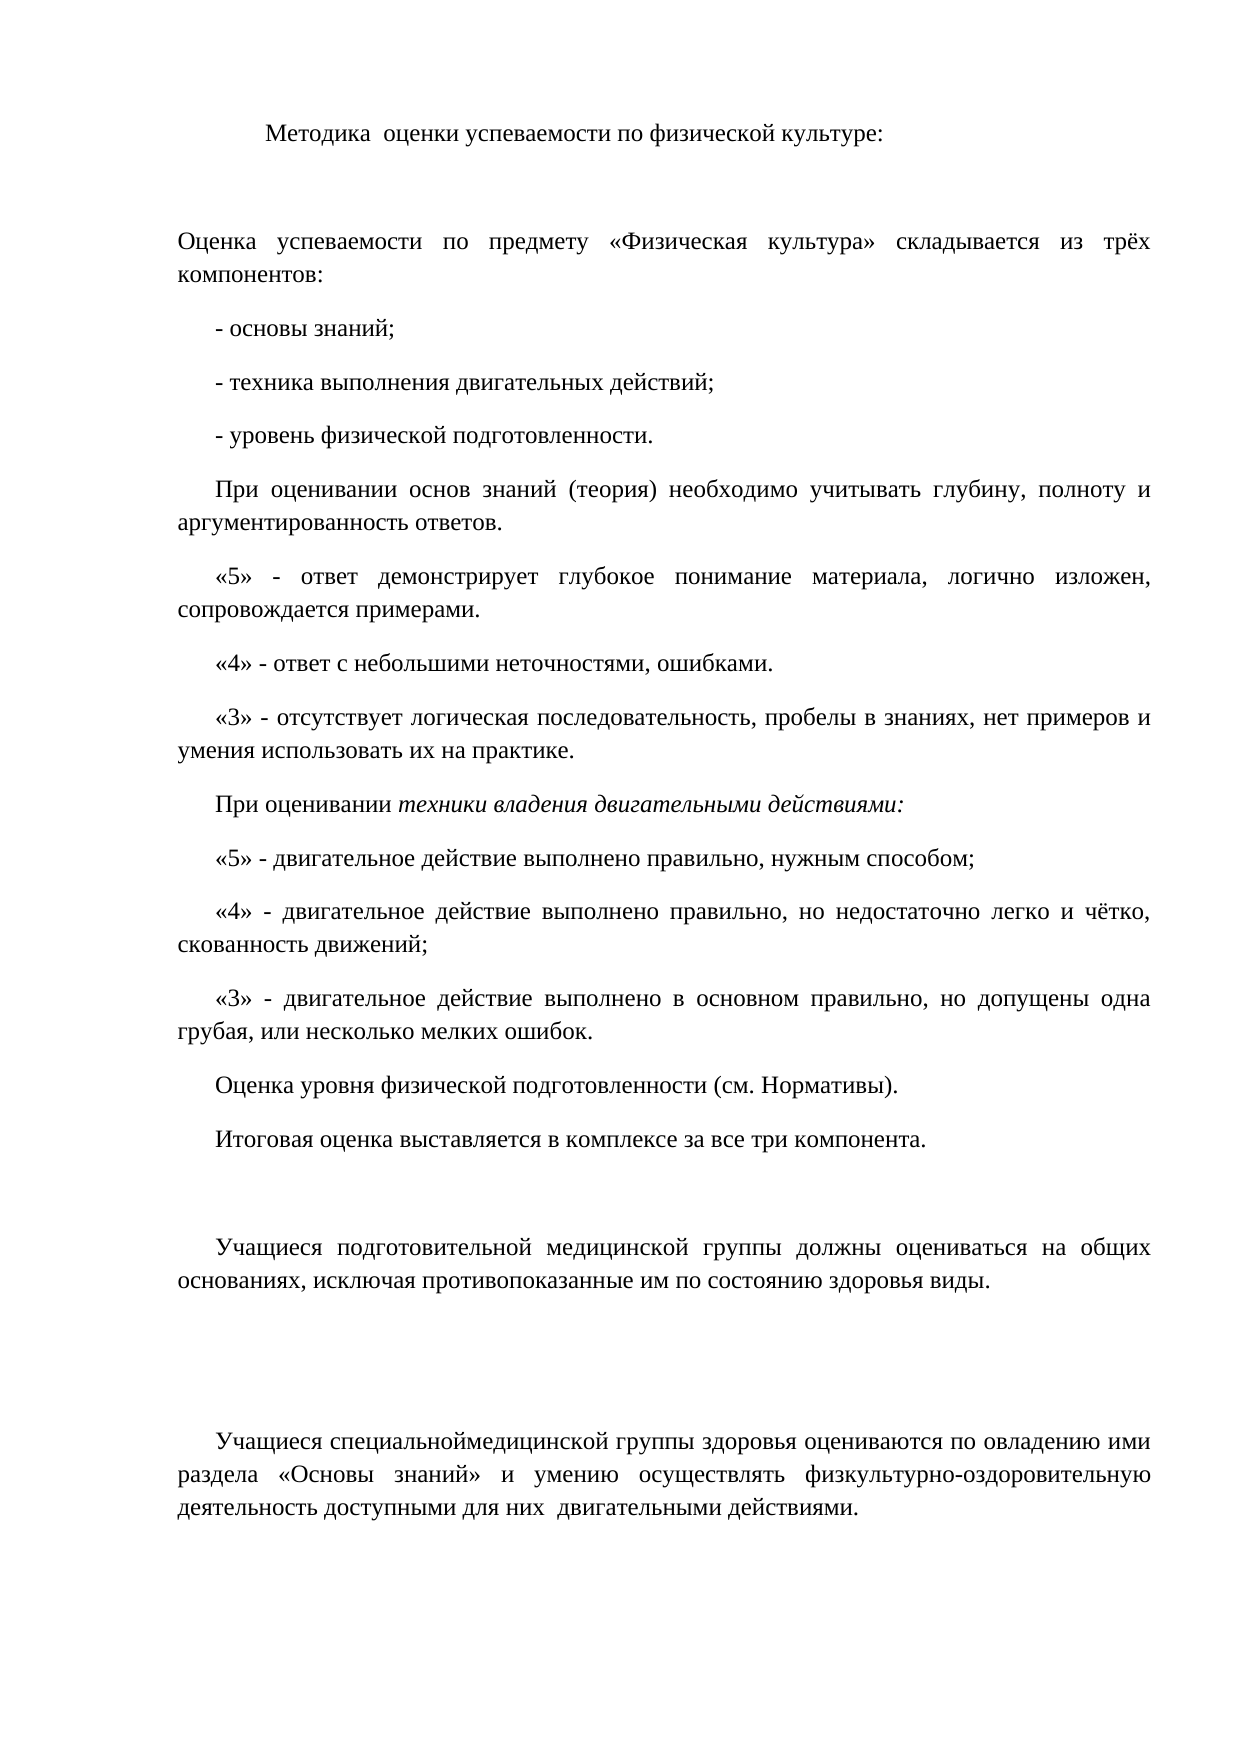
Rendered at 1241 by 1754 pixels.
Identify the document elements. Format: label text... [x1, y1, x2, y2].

text При оценивании техники владения двигательными действиями: [177, 789, 1152, 817]
text Учащиеся специальноймедицинской группы здоровья оцениваются по овладению ими раздела «Основы знаний» и умению осуществлять физкультурно-оздоровительную деятельность доступными для них двигательными действиями. [177, 1426, 1152, 1521]
text - уровень физической подготовленности. [177, 420, 1152, 449]
text «3» - двигательное действие выполнено в основном правильно, но допущены одна грубая, или несколько мелких ошибок. [177, 983, 1152, 1045]
text При оценивании основ знаний (теория) необходимо учитывать глубину, полноту и аргументированность ответов. [177, 474, 1152, 536]
text Учащиеся подготовительной медицинской группы должны оцениваться на общих основаниях, исключая противопоказанные им по состоянию здоровья виды. [177, 1232, 1152, 1293]
text «4» - ответ с небольшими неточностями, ошибками. [177, 648, 1152, 677]
text «5» - ответ демонстрирует глубокое понимание материала, логично изложен, сопровождается примерами. [177, 561, 1152, 623]
text - техника выполнения двигательных действий; [177, 367, 1152, 395]
text Оценка успеваемости по предмету «Физическая культура» складывается из трёх компонентов: [177, 226, 1152, 288]
text Итоговая оценка выставляется в комплексе за все три компонента. [177, 1124, 1152, 1153]
text «5» - двигательное действие выполнено правильно, нужным способом; [177, 843, 1152, 871]
text - основы знаний; [177, 313, 1152, 341]
text Методика оценки успеваемости по физической культуре: [177, 118, 1152, 147]
text «3» - отсутствует логическая последовательность, пробелы в знаниях, нет примеров и умения использовать их на практике. [177, 702, 1152, 764]
text «4» - двигательное действие выполнено правильно, но недостаточно легко и чётко, скованность движений; [177, 896, 1152, 958]
text Оценка уровня физической подготовленности (см. Нормативы). [177, 1070, 1152, 1099]
